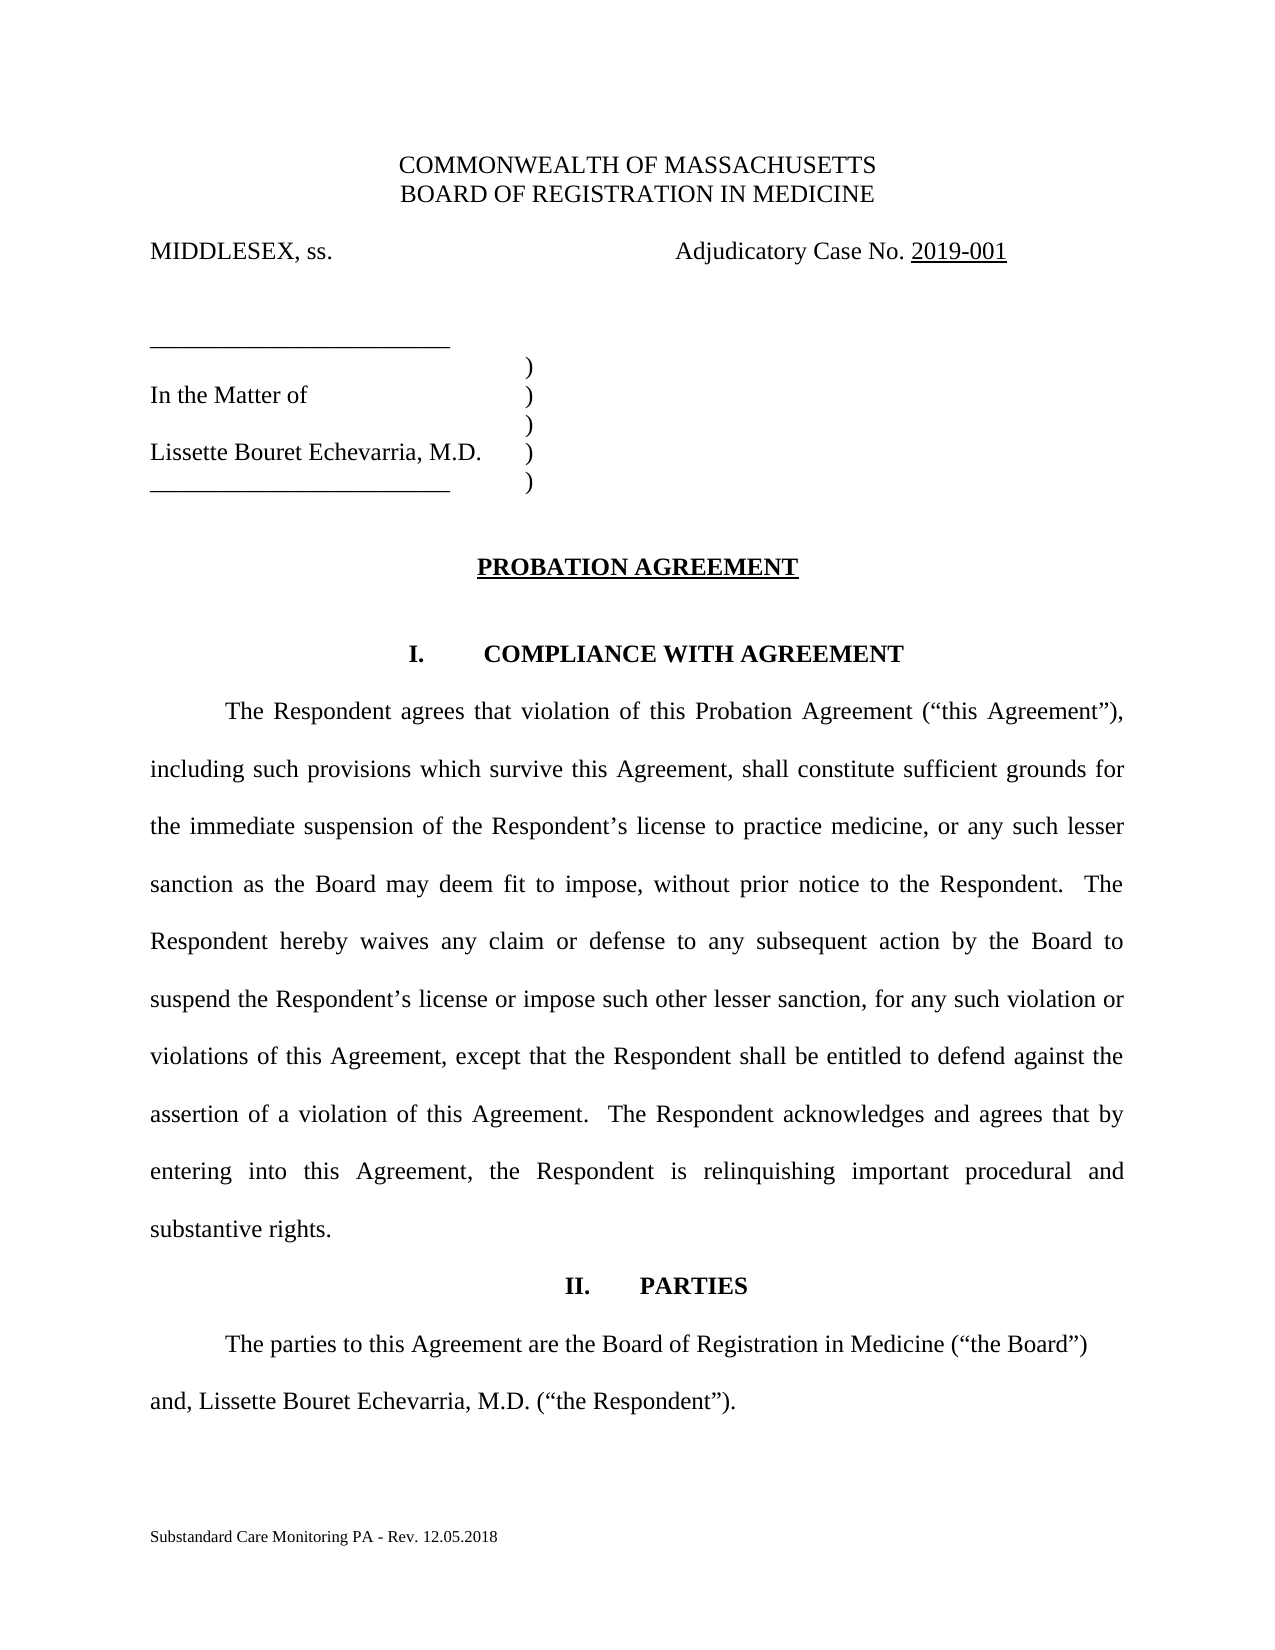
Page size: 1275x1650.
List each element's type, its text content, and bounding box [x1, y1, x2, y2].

list PARTIES [187, 1271, 1125, 1300]
title COMMONWEALTH OF MASSACHUSETTS [150, 150, 1125, 179]
text ) [150, 351, 1125, 380]
text In the Matter of ) [150, 380, 1125, 409]
text MIDDLESEX, ss. Adjudicatory Case No. 2019-001 [150, 236, 1125, 294]
text The Respondent agrees that violation of this Probation Agreement (“this Agreement”), including such provisions which survive this Agreement, shall constitute sufficient grounds for the immediate suspension of the Respondent’s license to practice medicine, or any such lesser sanction as the Board may deem fit to impose, without prior notice to the Respondent. The Respondent hereby waives any claim or defense to any subsequent action by the Board to suspend the Respondent’s license or impose such other lesser sanction, for any such violation or violations of this Agreement, except that the Respondent shall be entitled to defend against the assertion of a violation of this Agreement. The Respondent acknowledges and agrees that by entering into this Agreement, the Respondent is relinquishing important procedural and substantive rights. [150, 696, 1125, 1242]
subtitle PROBATION AGREEMENT [150, 552, 1125, 581]
subtitle COMPLIANCE WITH AGREEMENT [187, 639, 1125, 667]
text ) [150, 409, 1125, 437]
text ________________________ [150, 322, 1125, 351]
text BOARD OF REGISTRATION IN MEDICINE [150, 179, 1125, 207]
text ________________________ ) [150, 466, 1125, 495]
text Lissette Bouret Echevarria, M.D. ) [150, 437, 1125, 466]
text The parties to this Agreement are the Board of Registration in Medicine (“the Board”) and, Lissette Bouret Echevarria, M.D. (“the Respondent”). [150, 1329, 1125, 1415]
